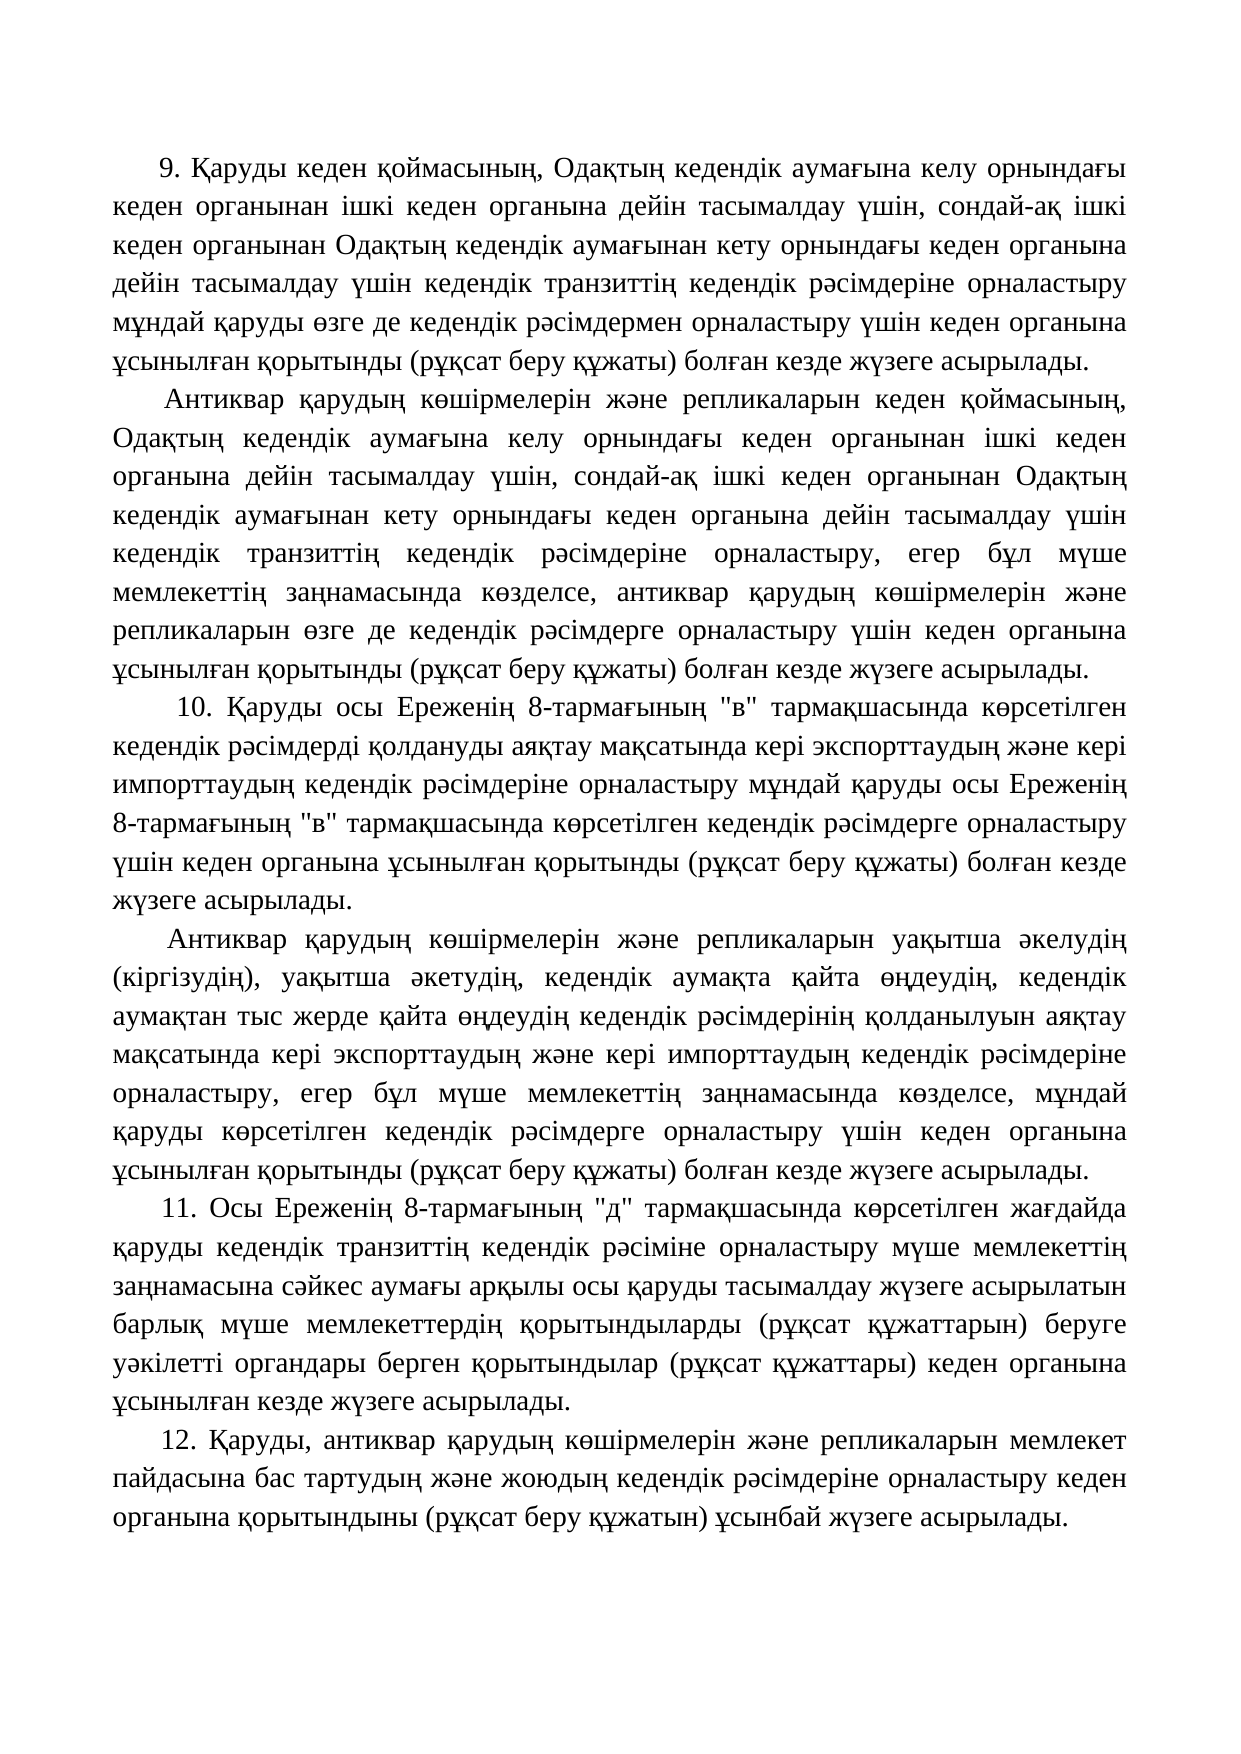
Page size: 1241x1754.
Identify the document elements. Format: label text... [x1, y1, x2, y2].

text 11. Осы Ереженің 8-тармағының "д" тармақшасында көрсетілген жағдайда қаруды кедендік транзиттің кедендік рәсіміне орналастыру мүше мемлекеттің заңнамасына сәйкес аумағы арқылы осы қаруды тасымалдау жүзеге асырылатын барлық мүше мемлекеттердің қорытындыларды (рұқсат құжаттарын) беруге уәкілетті органдары берген қорытындылар (рұқсат құжаттары) кеден органына ұсынылған кезде жүзеге асырылады. [112, 1191, 1128, 1417]
text 12. Қаруды, антиквар қарудың көшірмелерін және репликаларын мемлекет пайдасына бас тартудың және жоюдың кедендік рәсімдеріне орналастыру кеден органына қорытындыны (рұқсат беру құжатын) ұсынбай жүзеге асырылады. [112, 1422, 1128, 1532]
text 9. Қаруды кеден қоймасының, Одақтың кедендік аумағына келу орнындағы кеден органынан ішкі кеден органына дейін тасымалдау үшін, сондай-ақ ішкі кеден органынан Одақтың кедендік аумағынан кету орнындағы кеден органына дейін тасымалдау үшін кедендік транзиттің кедендік рәсімдеріне орналастыру мұндай қаруды өзге де кедендік рәсімдермен орналастыру үшін кеден органына ұсынылған қорытынды (рұқсат беру құжаты) болған кезде жүзеге асырылады. [112, 150, 1128, 376]
text Антиквар қарудың көшірмелерін және репликаларын кеден қоймасының, Одақтың кедендік аумағына келу орнындағы кеден органынан ішкі кеден органына дейін тасымалдау үшін, сондай-ақ ішкі кеден органынан Одақтың кедендік аумағынан кету орнындағы кеден органына дейін тасымалдау үшін кедендік транзиттің кедендік рәсімдеріне орналастыру, егер бұл мүше мемлекеттің заңнамасында көзделсе, антиквар қарудың көшірмелерін және репликаларын өзге де кедендік рәсімдерге орналастыру үшін кеден органына ұсынылған қорытынды (рұқсат беру құжаты) болған кезде жүзеге асырылады. [112, 381, 1128, 684]
text Антиквар қарудың көшірмелерін және репликаларын уақытша әкелудің (кіргізудің), уақытша әкетудің, кедендік аумақта қайта өңдеудің, кедендік аумақтан тыс жерде қайта өңдеудің кедендік рәсімдерінің қолданылуын аяқтау мақсатында кері экспорттаудың және кері импорттаудың кедендік рәсімдеріне орналастыру, егер бұл мүше мемлекеттің заңнамасында көзделсе, мұндай қаруды көрсетілген кедендік рәсімдерге орналастыру үшін кеден органына ұсынылған қорытынды (рұқсат беру құжаты) болған кезде жүзеге асырылады. [112, 921, 1128, 1186]
text 10. Қаруды осы Ереженің 8-тармағының "в" тармақшасында көрсетілген кедендік рәсімдерді қолдануды аяқтау мақсатында кері экспорттаудың және кері импорттаудың кедендік рәсімдеріне орналастыру мұндай қаруды осы Ереженің 8-тармағының "в" тармақшасында көрсетілген кедендік рәсімдерге орналастыру үшін кеден органына ұсынылған қорытынды (рұқсат беру құжаты) болған кезде жүзеге асырылады. [112, 689, 1128, 916]
